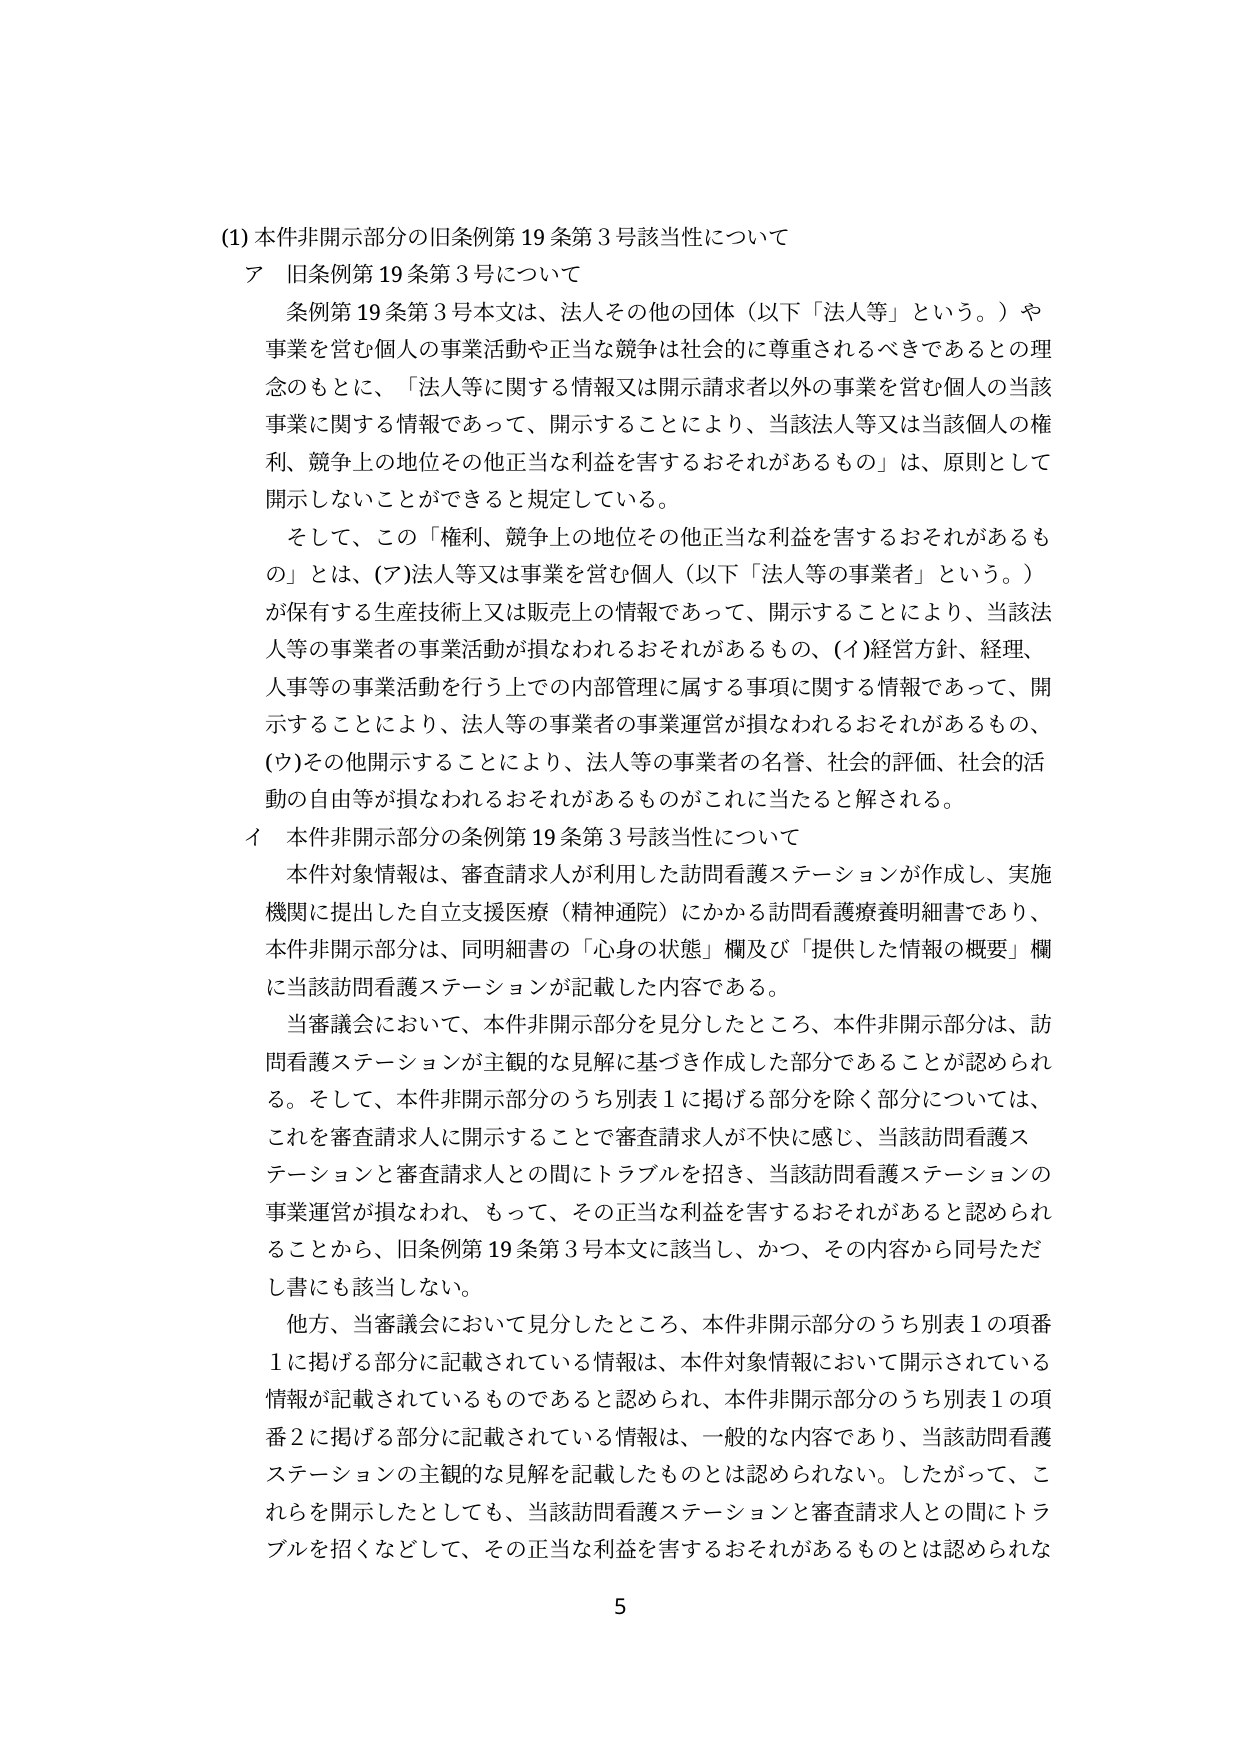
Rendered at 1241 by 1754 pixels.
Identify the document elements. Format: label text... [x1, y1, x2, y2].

text イ 本件非開示部分の条例第19条第３号該当性について [177, 817, 1063, 854]
text 本件対象情報は、審査請求人が利用した訪問看護ステーションが作成し、実施機関に提出した自立支援医療（精神通院）にかかる訪問看護療養明細書であり、本件非開示部分は、同明細書の「心身の状態」欄及び「提供した情報の概要」欄に当該訪問看護ステーションが記載した内容である。 [265, 854, 1063, 1004]
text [265, 1304, 1063, 1567]
text ア 旧条例第19条第３号について [177, 254, 1063, 292]
text (1) 本件非開示部分の旧条例第19条第３号該当性について [177, 217, 1063, 254]
text 当審議会において、本件非開示部分を見分したところ、本件非開示部分は、訪問看護ステーションが主観的な見解に基づき作成した部分であることが認められる。そして、本件非開示部分のうち別表１に掲げる部分を除く部分については、これを審査請求人に開示することで審査請求人が不快に感じ、当該訪問看護ステーションと審査請求人との間にトラブルを招き、当該訪問看護ステーションの事業運営が損なわれ、もって、その正当な利益を害するおそれがあると認められることから、旧条例第19条第３号本文に該当し、かつ、その内容から同号ただし書にも該当しない。 [265, 1004, 1063, 1304]
text そして、この「権利、競争上の地位その他正当な利益を害するおそれがあるもの」とは、(ア)法人等又は事業を営む個人（以下「法人等の事業者」という。）が保有する生産技術上又は販売上の情報であって、開示することにより、当該法人等の事業者の事業活動が損なわれるおそれがあるもの、(イ)経営方針、経理、人事等の事業活動を行う上での内部管理に属する事項に関する情報であって、開示することにより、法人等の事業者の事業運営が損なわれるおそれがあるもの、(ウ)その他開示することにより、法人等の事業者の名誉、社会的評価、社会的活動の自由等が損なわれるおそれがあるものがこれに当たると解される。 [265, 517, 1063, 817]
text 条例第19条第３号本文は、法人その他の団体（以下「法人等」という。）や事業を営む個人の事業活動や正当な競争は社会的に尊重されるべきであるとの理念のもとに、「法人等に関する情報又は開示請求者以外の事業を営む個人の当該事業に関する情報であって、開示することにより、当該法人等又は当該個人の権利、競争上の地位その他正当な利益を害するおそれがあるもの」は、原則として開示しないことができると規定している。 [265, 292, 1063, 517]
